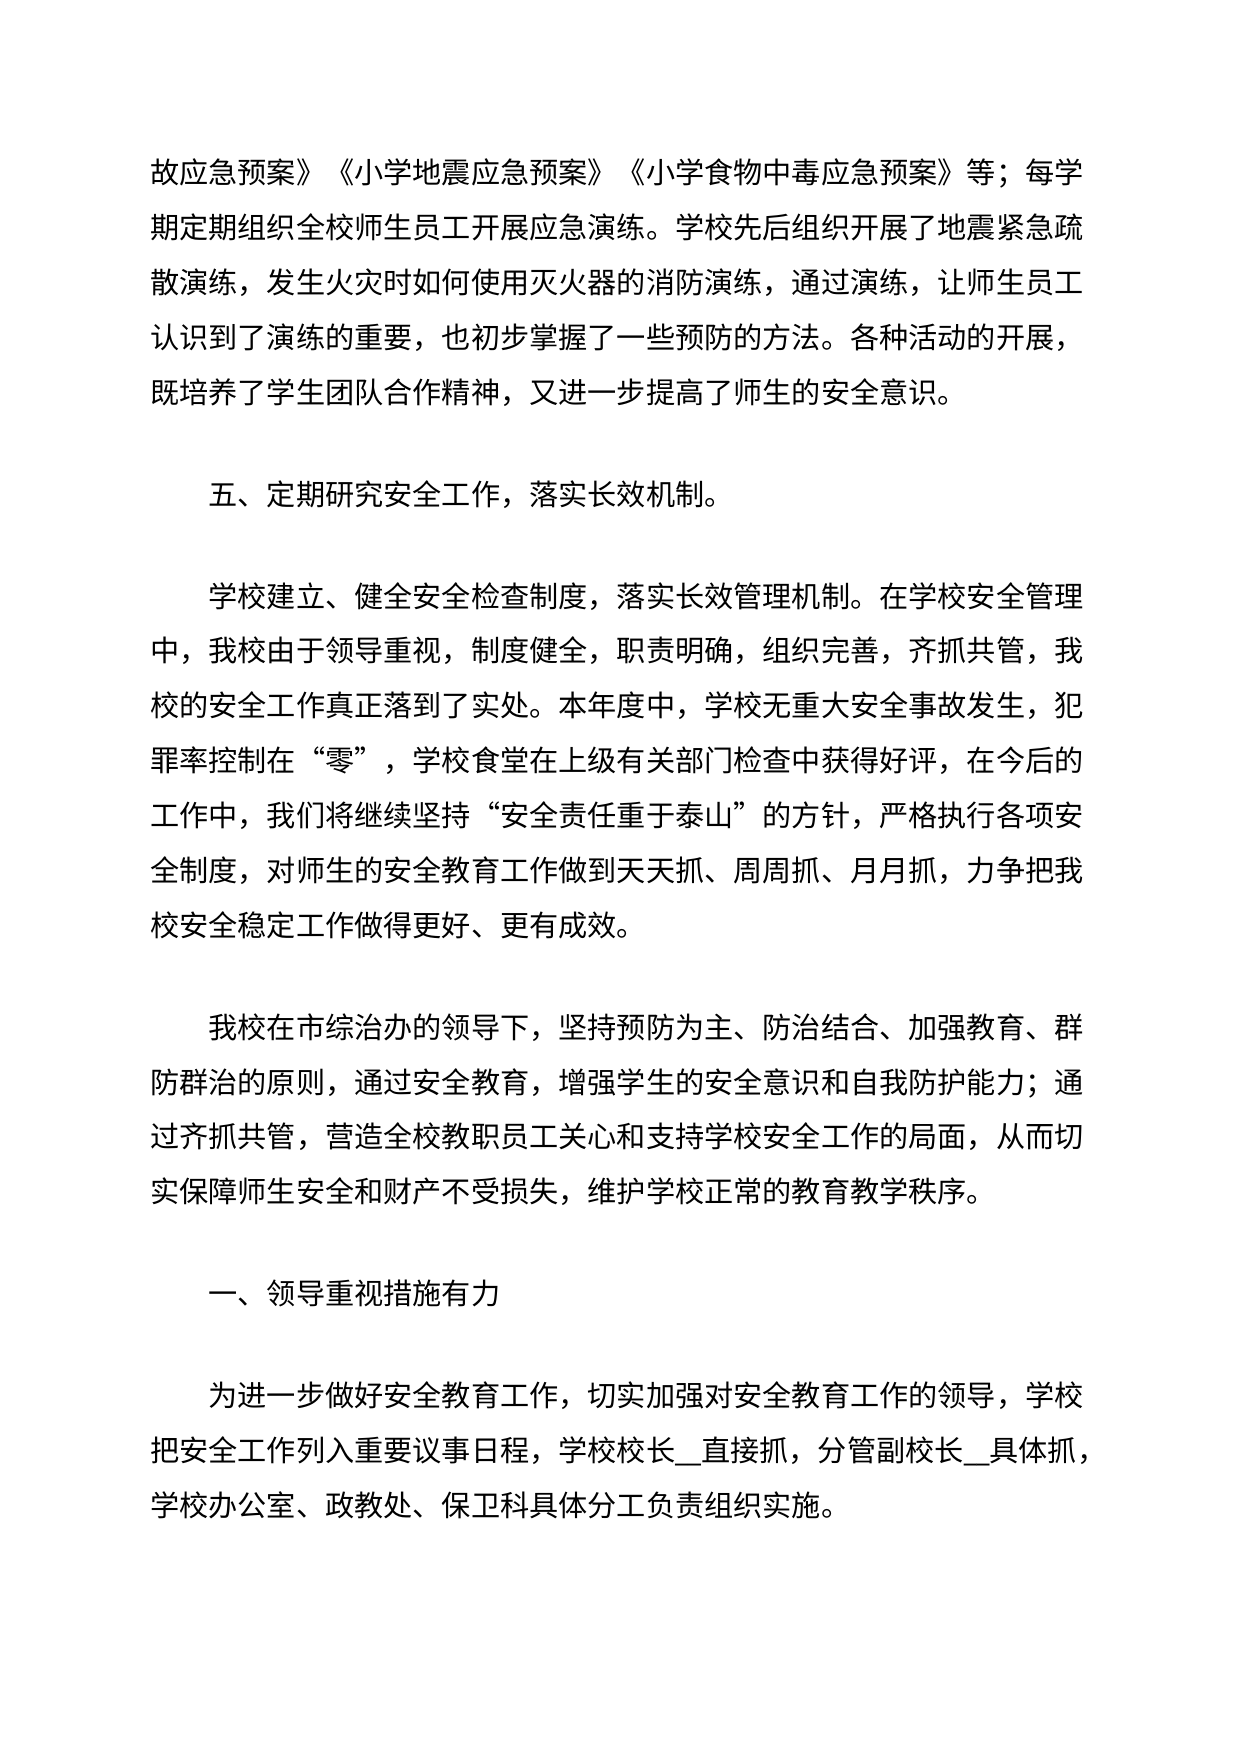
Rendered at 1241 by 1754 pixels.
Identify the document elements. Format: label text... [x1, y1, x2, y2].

text 五、定期研究安全工作，落实长效机制。 [150, 471, 1090, 514]
text 学校建立、健全安全检查制度，落实长效管理机制。在学校安全管理中，我校由于领导重视，制度健全，职责明确，组织完善，齐抓共管，我校的安全工作真正落到了实处。本年度中，学校无重大安全事故发生，犯罪率控制在“零”，学校食堂在上级有关部门检查中获得好评，在今后的工作中，我们将继续坚持“安全责任重于泰山”的方针，严格执行各项安全制度，对师生的安全教育工作做到天天抓、周周抓、月月抓，力争把我校安全稳定工作做得更好、更有成效。 [150, 573, 1090, 945]
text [150, 150, 1090, 412]
text 我校在市综治办的领导下，坚持预防为主、防治结合、加强教育、群防群治的原则，通过安全教育，增强学生的安全意识和自我防护能力；通过齐抓共管，营造全校教职员工关心和支持学校安全工作的局面，从而切实保障师生安全和财产不受损失，维护学校正常的教育教学秩序。 [150, 1004, 1090, 1211]
text 一、领导重视措施有力 [150, 1271, 1090, 1313]
text 为进一步做好安全教育工作，切实加强对安全教育工作的领导，学校把安全工作列入重要议事日程，学校校长__直接抓，分管副校长__具体抓，学校办公室、政教处、保卫科具体分工负责组织实施。 [150, 1372, 1090, 1525]
